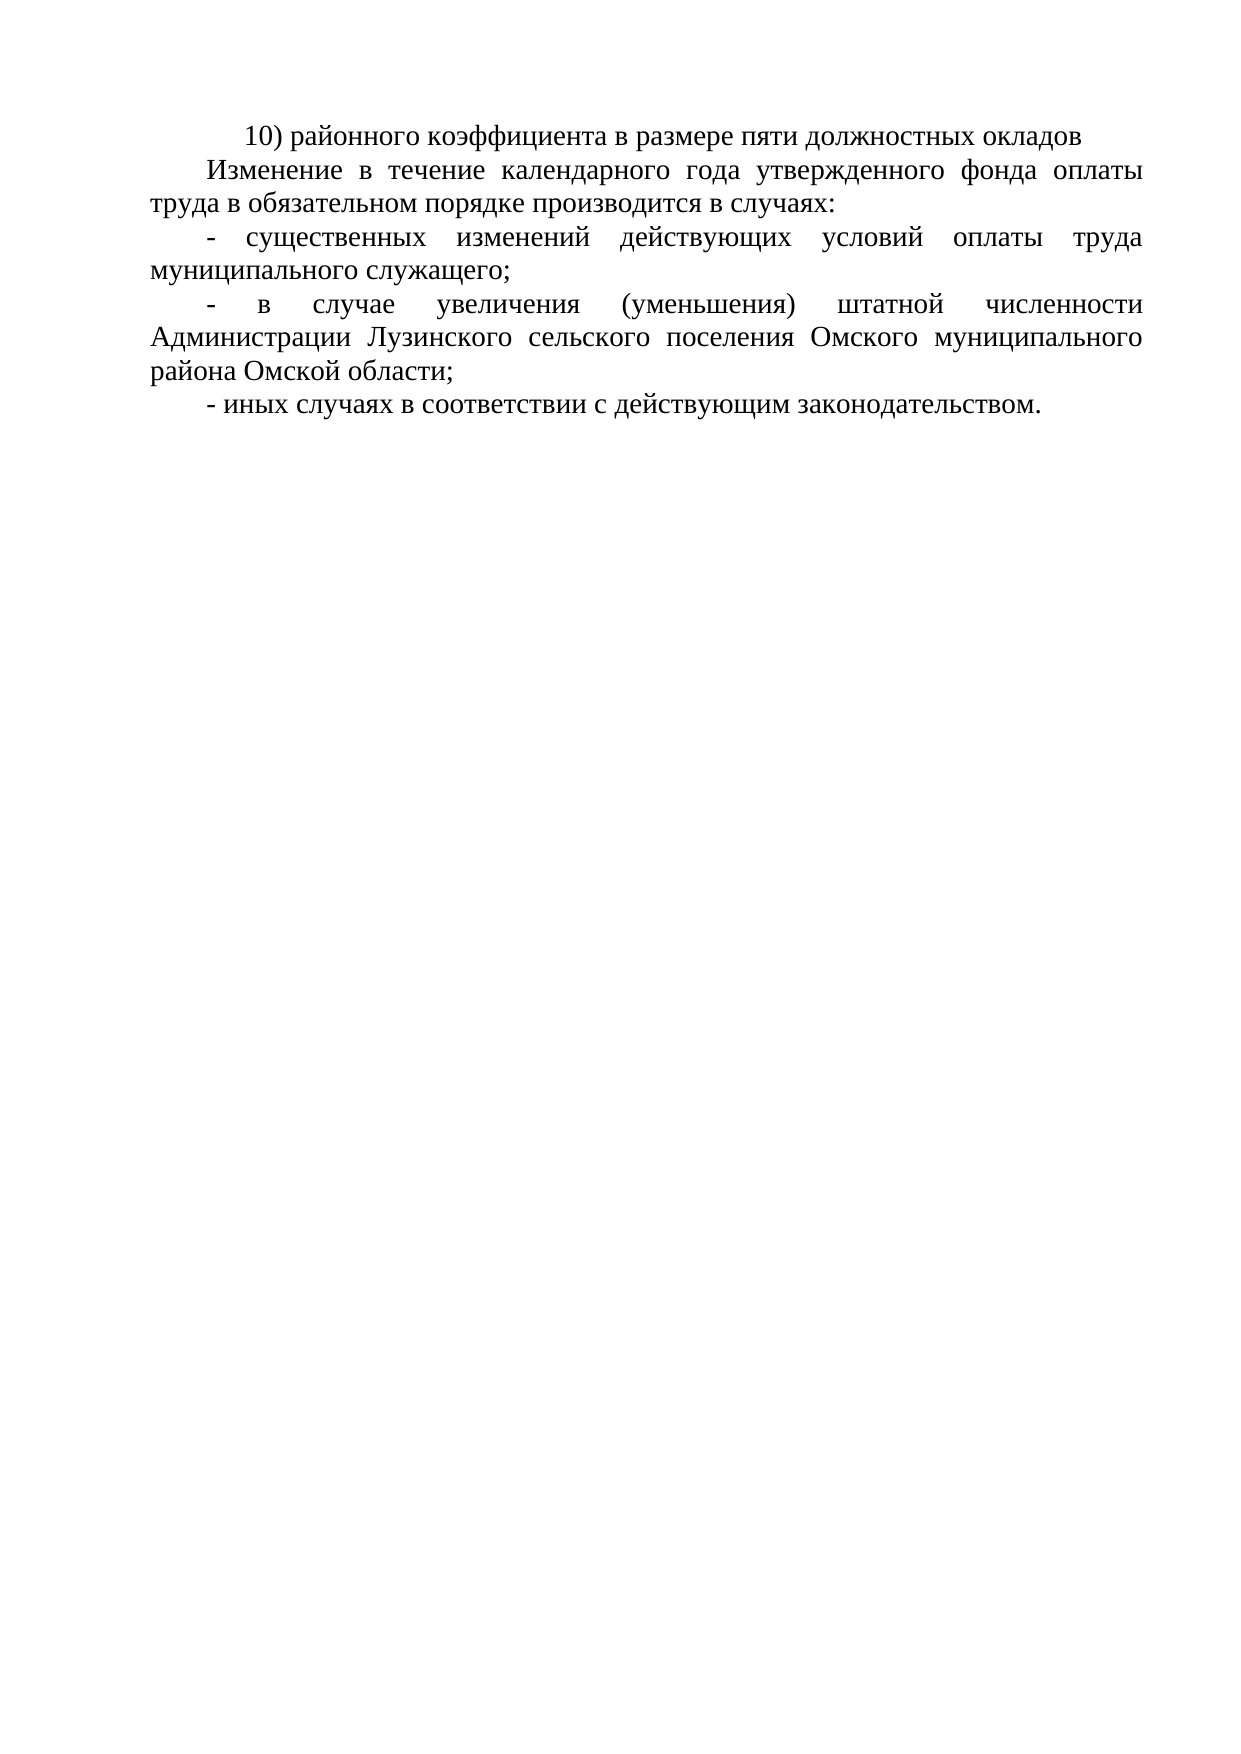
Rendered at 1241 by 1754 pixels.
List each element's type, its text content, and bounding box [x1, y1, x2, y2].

text - существенных изменений действующих условий оплаты труда муниципального служащего; [150, 219, 1144, 286]
text - в случае увеличения (уменьшения) штатной численности Администрации Лузинского сельского поселения Омского муниципального района Омской области; [150, 286, 1144, 387]
text - иных случаях в соответствии с действующим законодательством. [150, 387, 1144, 420]
text 10) районного коэффициента в размере пяти должностных окладов [150, 118, 1144, 152]
text Изменение в течение календарного года утвержденного фонда оплаты труда в обязательном порядке производится в случаях: [150, 152, 1144, 219]
